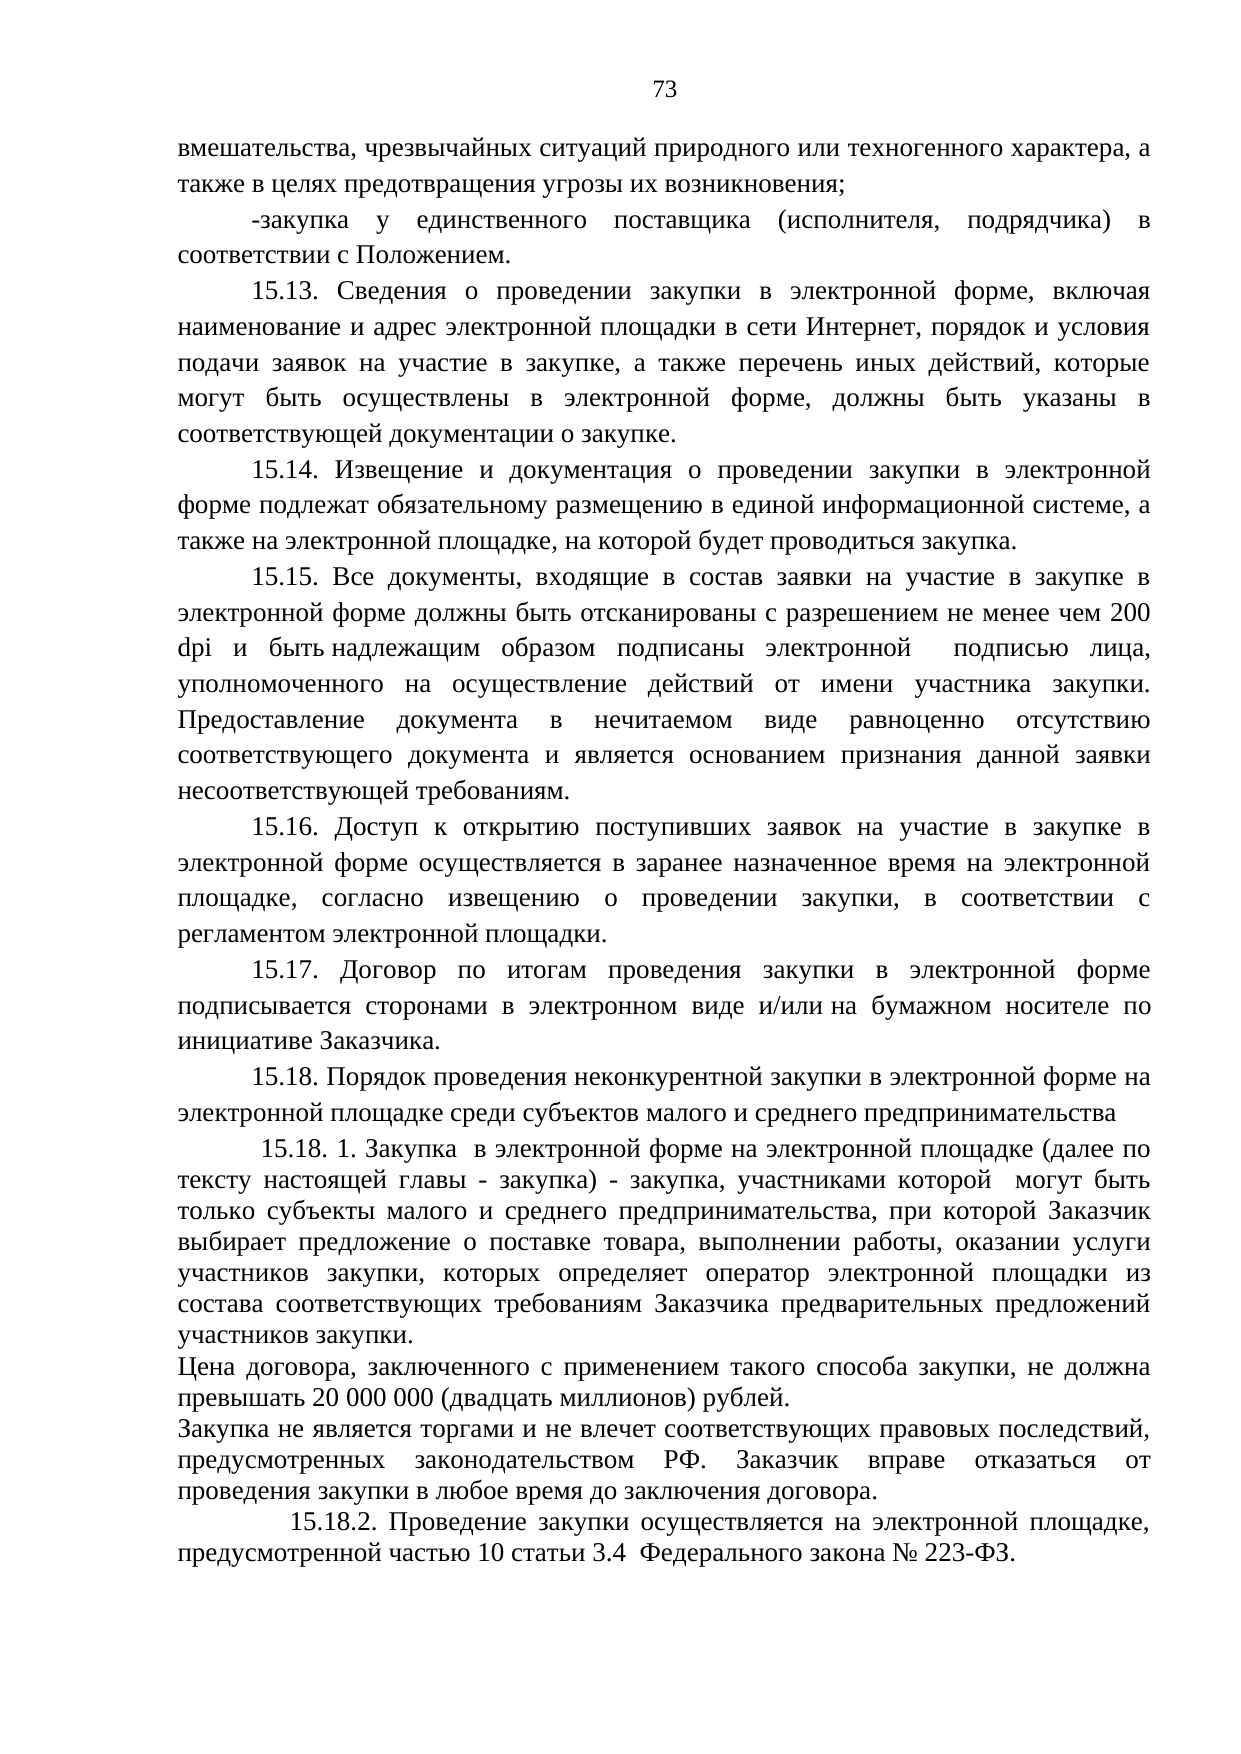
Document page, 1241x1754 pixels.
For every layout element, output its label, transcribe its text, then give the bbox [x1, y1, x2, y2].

text 15.13. Сведения о проведении закупки в электронной форме, включая наименование и адрес электронной площадки в сети Интернет, порядок и условия подачи заявок на участие в закупке, а также перечень иных действий, которые могут быть осуществлены в электронной форме, должны быть указаны в соответствующей документации о закупке. [177, 274, 1152, 448]
text 15.15. Все документы, входящие в состав заявки на участие в закупке в электронной форме должны быть отсканированы с разрешением не менее чем 200 dpi и быть надлежащим образом подписаны электронной подписью лица, уполномоченного на осуществление действий от имени участника закупки. Предоставление документа в нечитаемом виде равноценно отсутствию соответствующего документа и является основанием признания данной заявки несоответствующей требованиям. [177, 560, 1152, 806]
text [177, 131, 1152, 198]
text Цена договора, заключенного с применением такого способа закупки, не должна превышать 20 000 000 (двадцать миллионов) рублей. [177, 1350, 1152, 1412]
text -закупка у единственного поставщика (исполнителя, подрядчика) в соответствии с Положением. [177, 203, 1152, 269]
text Закупка не является торгами и не влечет соответствующих правовых последствий, предусмотренных законодательством РФ. Заказчик вправе отказаться от проведения закупки в любое время до заключения договора. [177, 1412, 1152, 1505]
text 15.17. Договор по итогам проведения закупки в электронной форме подписывается сторонами в электронном виде и/или на бумажном носителе по инициативе Заказчика. [177, 953, 1152, 1056]
text 15.16. Доступ к открытию поступивших заявок на участие в закупке в электронной форме осуществляется в заранее назначенное время на электронной площадке, согласно извещению о проведении закупки, в соответствии с регламентом электронной площадки. [177, 810, 1152, 948]
text 15.14. Извещение и документация о проведении закупки в электронной форме подлежат обязательному размещению в единой информационной системе, а также на электронной площадке, на которой будет проводиться закупка. [177, 453, 1152, 555]
text 15.18. Порядок проведения неконкурентной закупки в электронной форме на электронной площадке среди субъектов малого и среднего предпринимательства [177, 1060, 1152, 1127]
text 15.18. 1. Закупка в электронной форме на электронной площадке (далее по тексту настоящей главы - закупка) - закупка, участниками которой могут быть только субъекты малого и среднего предпринимательства, при которой Заказчик выбирает предложение о поставке товара, выполнении работы, оказании услуги участников закупки, которых определяет оператор электронной площадки из состава соответствующих требованиям Заказчика предварительных предложений участников закупки. [177, 1132, 1152, 1350]
text 15.18.2. Проведение закупки осуществляется на электронной площадке, предусмотренной частью 10 статьи 3.4 Федерального закона № 223-ФЗ. [177, 1505, 1152, 1568]
